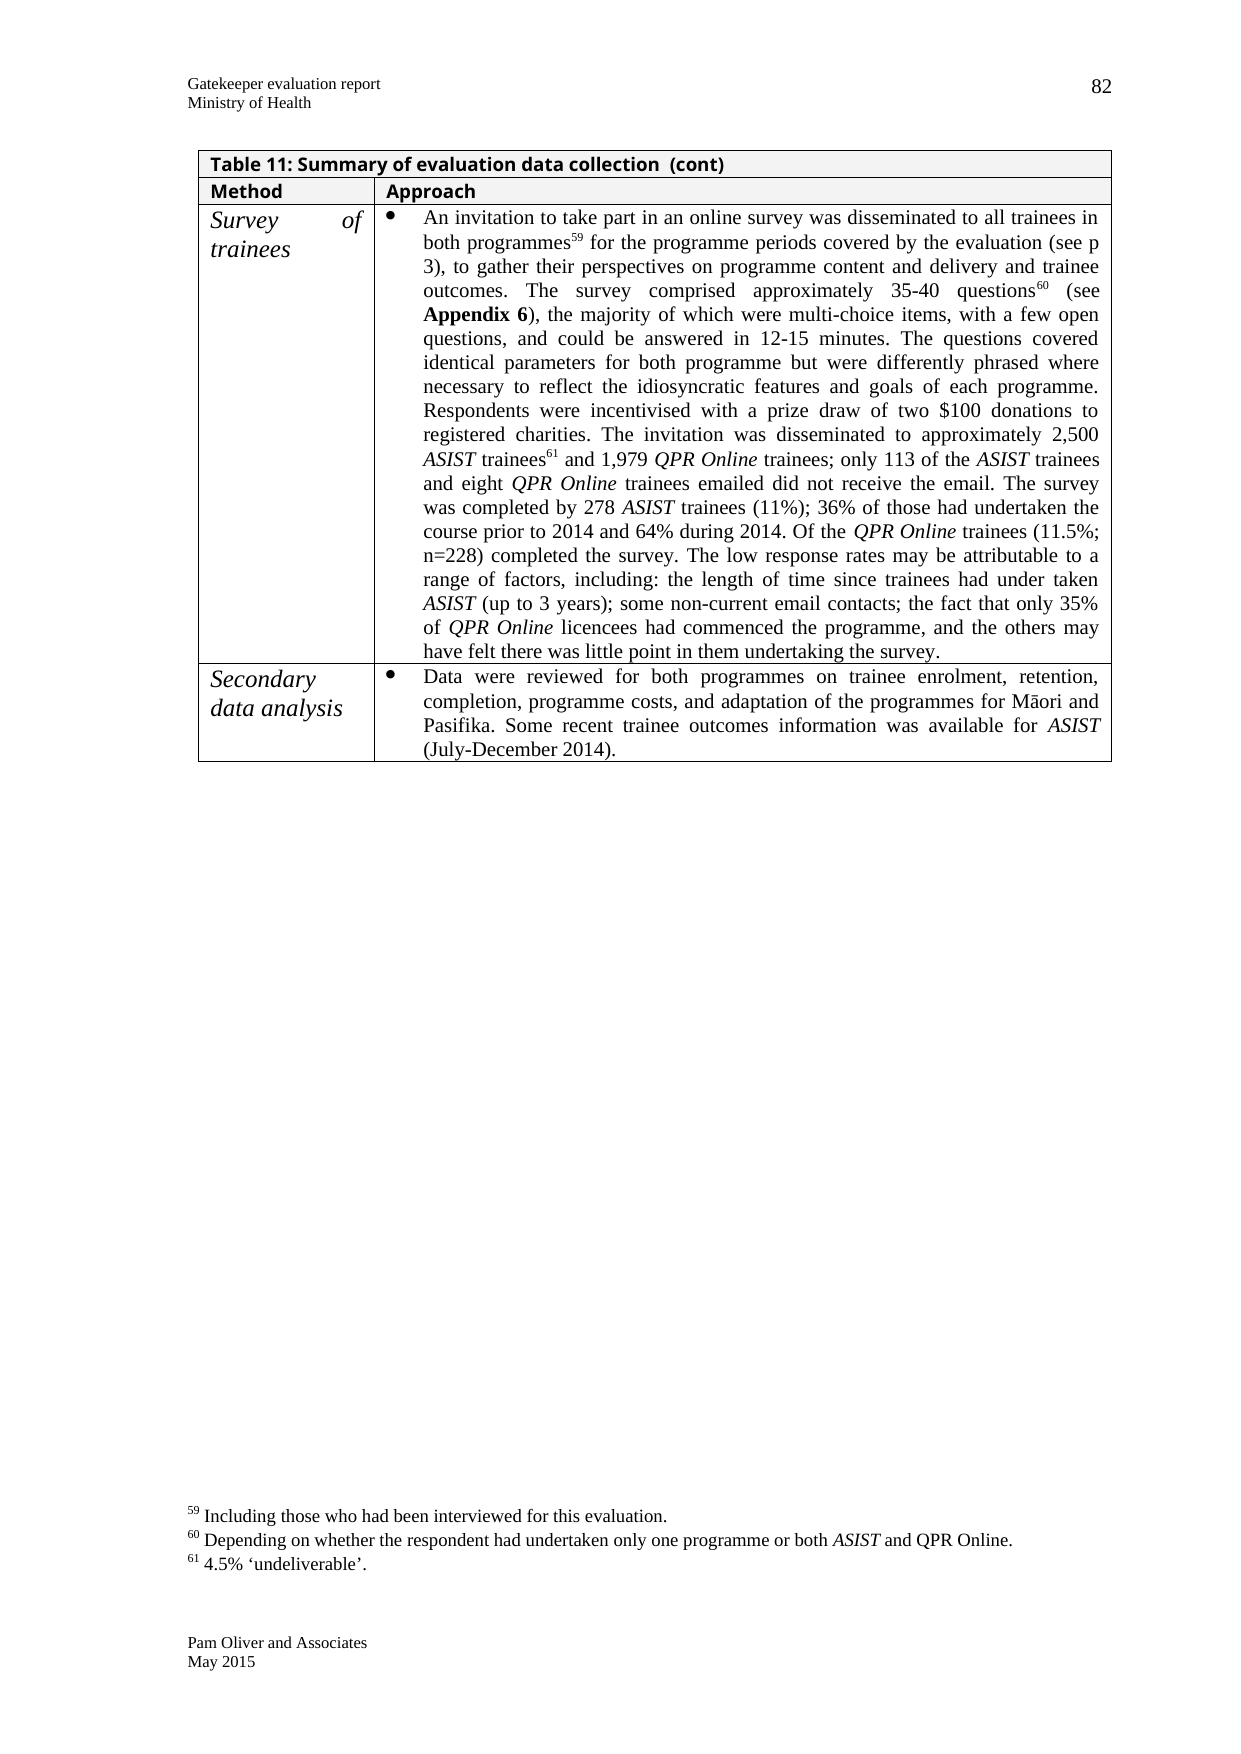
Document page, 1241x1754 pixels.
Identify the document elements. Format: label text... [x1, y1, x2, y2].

table_cell An invitation to take part in an online survey was disseminated to all trainees in both programmes for the programme periods covered by the evaluation (see p 3), to gather their perspectives on programme content and delivery and trainee outcomes. The survey comprised approximately 35-40 questions (see Appendix 6), the majority of which were multi-choice items, with a few open questions, and could be answered in 12-15 minutes. The questions covered identical parameters for both programme but were differently phrased where necessary to reflect the idiosyncratic features and goals of each programme. Respondents were incentivised with a prize draw of two $100 donations to registered charities. The invitation was disseminated to approximately 2,500 ASIST trainees and 1,979 QPR Online trainees; only 113 of the ASIST trainees and eight QPR Online trainees emailed did not receive the email. The survey was completed by 278 ASIST trainees (11%); 36% of those had undertaken the course prior to 2014 and 64% during 2014. Of the QPR Online trainees (11.5%; n=228) completed the survey. The low response rates may be attributable to a range of factors, including: the length of time since trainees had under taken ASIST (up to 3 years); some non-current email contacts; the fact that only 35% of QPR Online licencees had commenced the programme, and the others may have felt there was little point in them undertaking the survey. [375, 205, 1111, 663]
table_cell Approach [375, 178, 1111, 204]
table_cell Method [199, 178, 374, 204]
table_header Table 11: Summary of evaluation data collection (cont) [199, 151, 1111, 177]
table_cell Secondary data analysis [199, 664, 374, 761]
table_cell Survey of trainees [199, 205, 374, 663]
table_cell Data were reviewed for both programmes on trainee enrolment, retention, completion, programme costs, and adaptation of the programmes for Māori and Pasifika. Some recent trainee outcomes information was available for ASIST (July-December 2014). [375, 664, 1111, 761]
